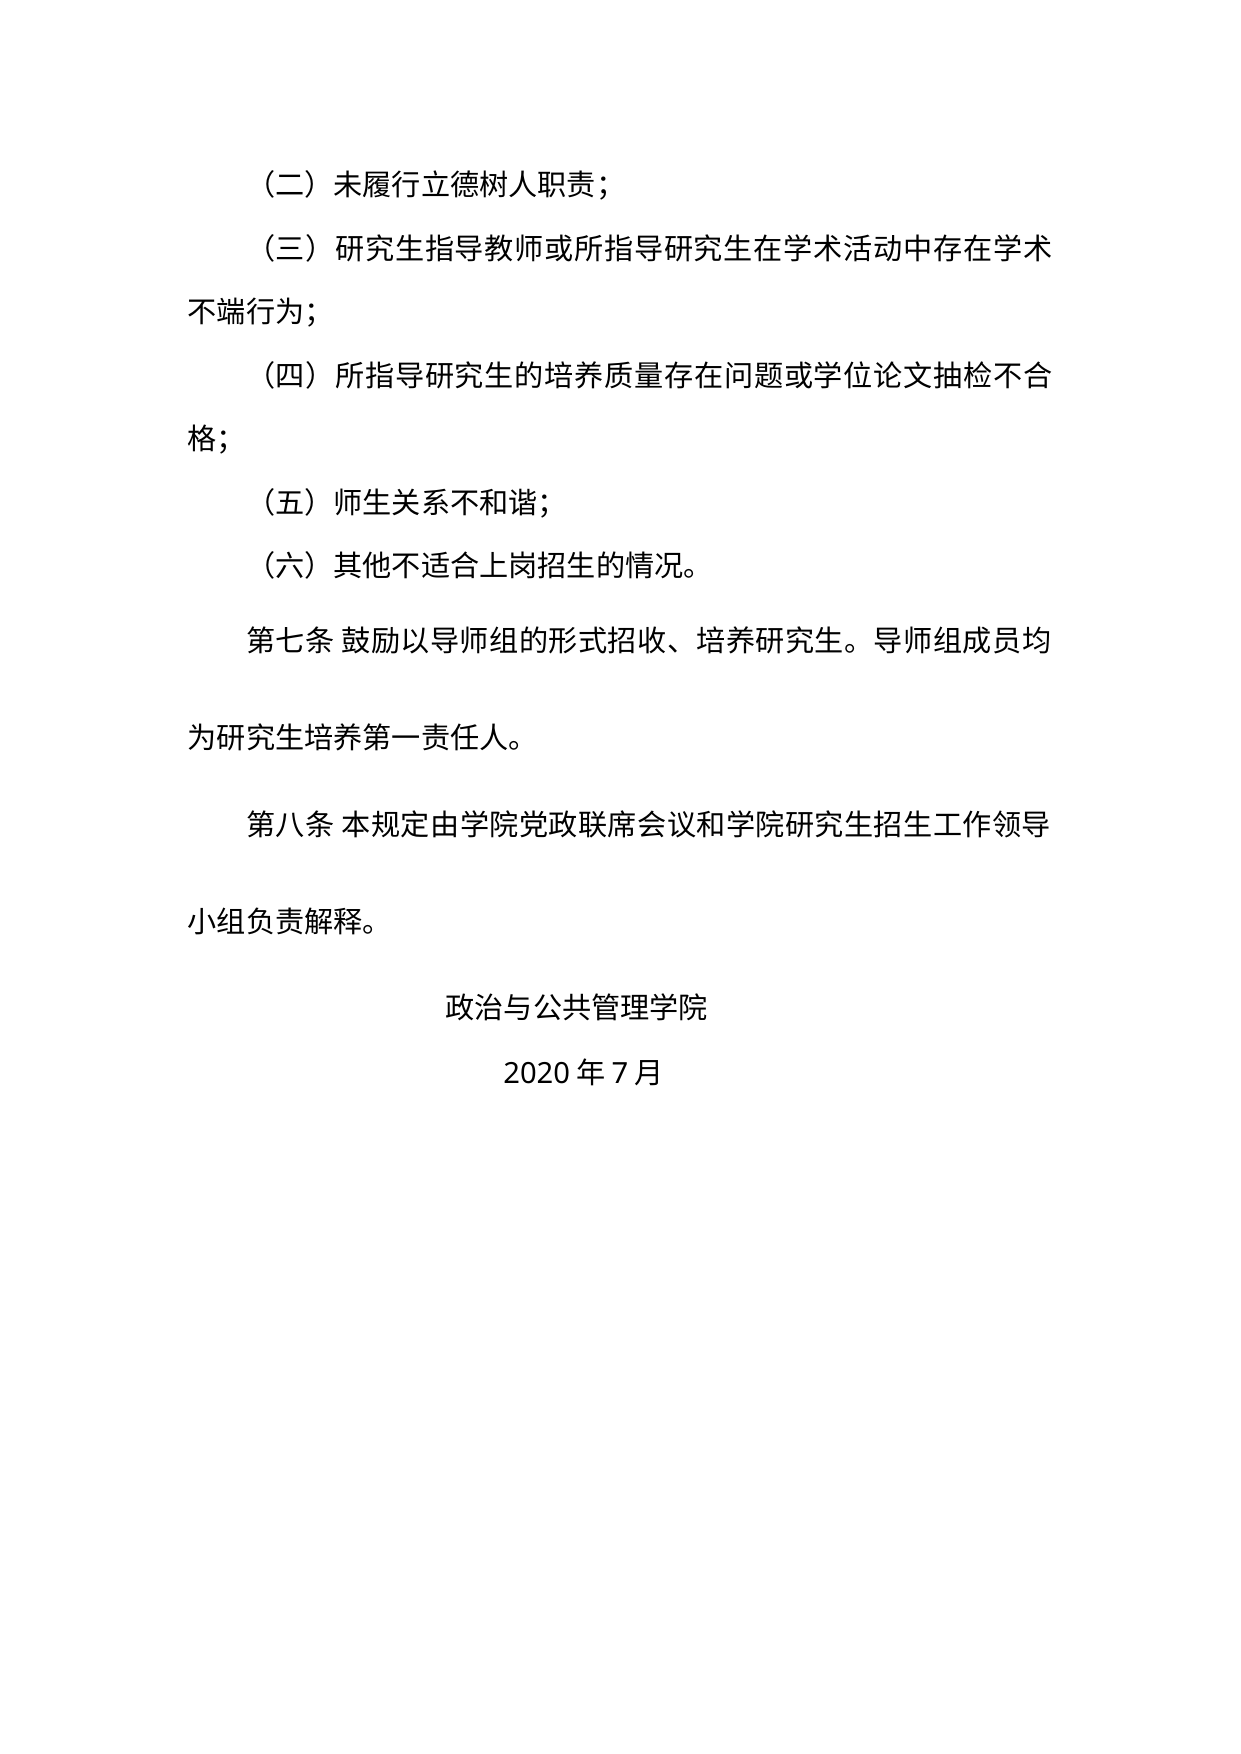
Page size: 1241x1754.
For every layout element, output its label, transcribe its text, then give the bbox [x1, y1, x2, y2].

text （三）研究生指导教师或所指导研究生在学术活动中存在学术不端行为； [187, 225, 1053, 331]
text （六）其他不适合上岗招生的情况。 [187, 543, 1053, 585]
text （四）所指导研究生的培养质量存在问题或学位论文抽检不合格； [187, 352, 1053, 458]
text 第七条 鼓励以导师组的形式招收、培养研究生。导师组成员均为研究生培养第一责任人。 [187, 606, 1053, 768]
text 第八条 本规定由学院党政联席会议和学院研究生招生工作领导小组负责解释。 [187, 790, 1053, 952]
text 政治与公共管理学院 [187, 973, 1053, 1038]
text （五）师生关系不和谐； [187, 479, 1053, 521]
text 2020年7月 [187, 1038, 1053, 1103]
text （二）未履行立德树人职责； [187, 162, 1053, 204]
